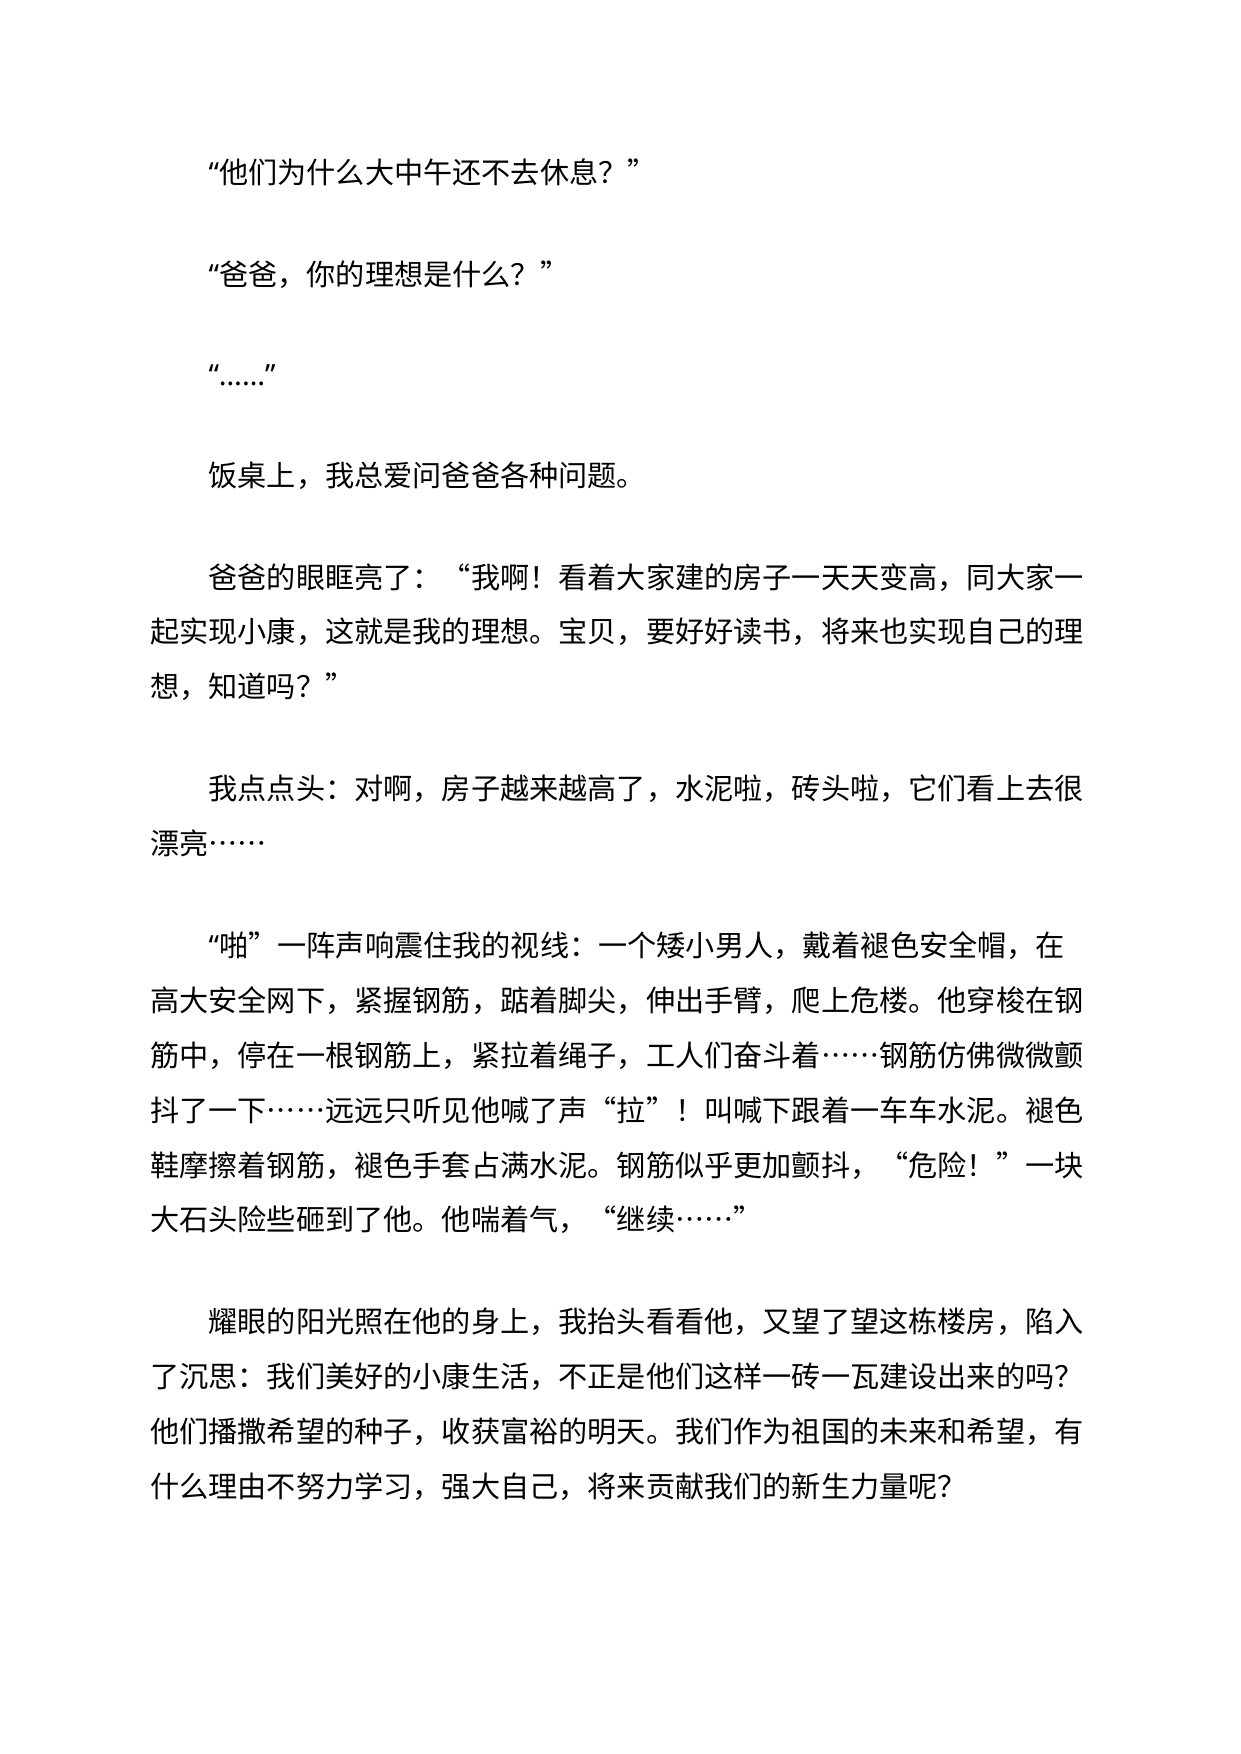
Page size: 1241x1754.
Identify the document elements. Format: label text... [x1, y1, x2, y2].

text “啪”一阵声响震住我的视线：一个矮小男人，戴着褪色安全帽，在高大安全网下，紧握钢筋，踮着脚尖，伸出手臂，爬上危楼。他穿梭在钢筋中，停在一根钢筋上，紧拉着绳子，工人们奋斗着……钢筋仿佛微微颤抖了一下……远远只听见他喊了声“拉”！叫喊下跟着一车车水泥。褪色鞋摩擦着钢筋，褪色手套占满水泥。钢筋似乎更加颤抖，“危险！”一块大石头险些砸到了他。他喘着气，“继续……” [150, 922, 1090, 1239]
text “爸爸，你的理想是什么？” [150, 252, 1090, 294]
text 爸爸的眼眶亮了：“我啊！看着大家建的房子一天天变高，同大家一起实现小康，这就是我的理想。宝贝，要好好读书，将来也实现自己的理想，知道吗？” [150, 554, 1090, 706]
text 耀眼的阳光照在他的身上，我抬头看看他，又望了望这栋楼房，陷入了沉思：我们美好的小康生活，不正是他们这样一砖一瓦建设出来的吗？他们播撒希望的种子，收获富裕的明天。我们作为祖国的未来和希望，有什么理由不努力学习，强大自己，将来贡献我们的新生力量呢？ [150, 1299, 1090, 1506]
text “他们为什么大中午还不去休息？” [150, 150, 1090, 192]
text 我点点头：对啊，房子越来越高了，水泥啦，砖头啦，它们看上去很漂亮…… [150, 766, 1090, 863]
text 饭桌上，我总爱问爸爸各种问题。 [150, 452, 1090, 495]
text “……” [150, 354, 1090, 394]
